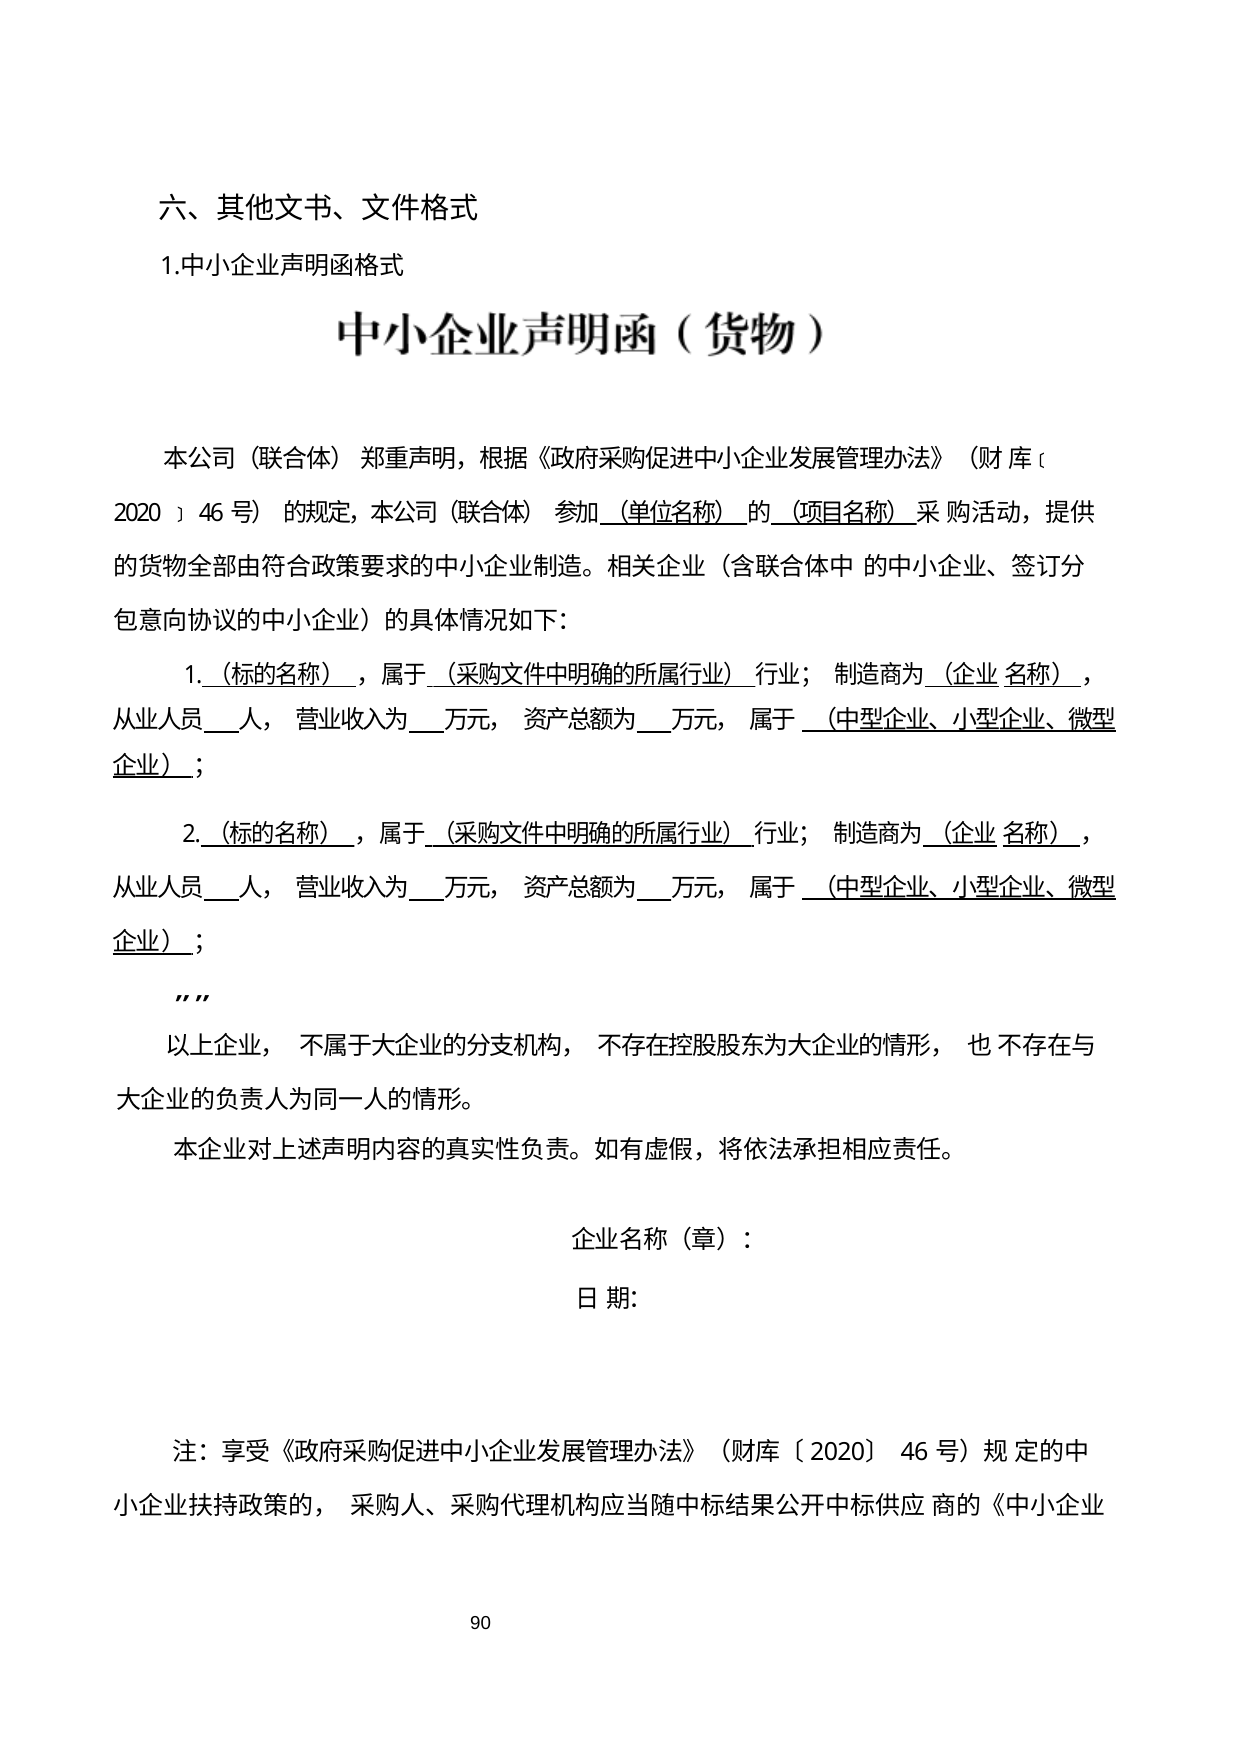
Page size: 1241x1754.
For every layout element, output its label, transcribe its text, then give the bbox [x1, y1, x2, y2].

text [114, 1432, 1107, 1522]
text 六、其他文书、文件格式 [112, 200, 1128, 249]
text 企业名称（章）： [112, 1234, 1128, 1283]
text 日 期： [112, 1283, 1128, 1314]
text 本公司（联合体） 郑重声明，根据《政府采购促进中小企业发展管理办法》（财 库﹝ 2020 ﹞ 46 号） 的规定，本公司（联合体） 参加 （单位名称） 的 （项目名称） 采 购活动，提供的货物全部由符合政策要求的中小企业制造。相关企业（含联合体中 的中小企业、签订分包意向协议的中小企业）的具体情况如下： [113, 438, 1107, 637]
text 以上企业， 不属于大企业的分支机构， 不存在控股股东为大企业的情形， 也 不存在与大企业的负责人为同一人的情形。 [116, 1026, 1107, 1116]
text 2. （标的名称） ，属于 （采购文件中明确的所属行业） 行业； 制造商为 （企业 名称） ，从业人员 人， 营业收入为 万元， 资产总额为 万元， 属于 （中型企业、小型企业、微型企业） ； [112, 814, 1128, 958]
picture [337, 309, 888, 364]
text 1.中小企业声明函格式 [112, 249, 1128, 280]
text 1. （标的名称） ，属于 （采购文件中明确的所属行业） 行业； 制造商为 （企业 名称） ，从业人员 人， 营业收入为 万元， 资产总额为 万元， 属于 （中型企业、小型企业、微型企业） ； [112, 654, 1128, 781]
text 本企业对上述声明内容的真实性负责。如有虚假，将依法承担相应责任。 [112, 1134, 1128, 1165]
text „„ [112, 976, 1128, 1004]
